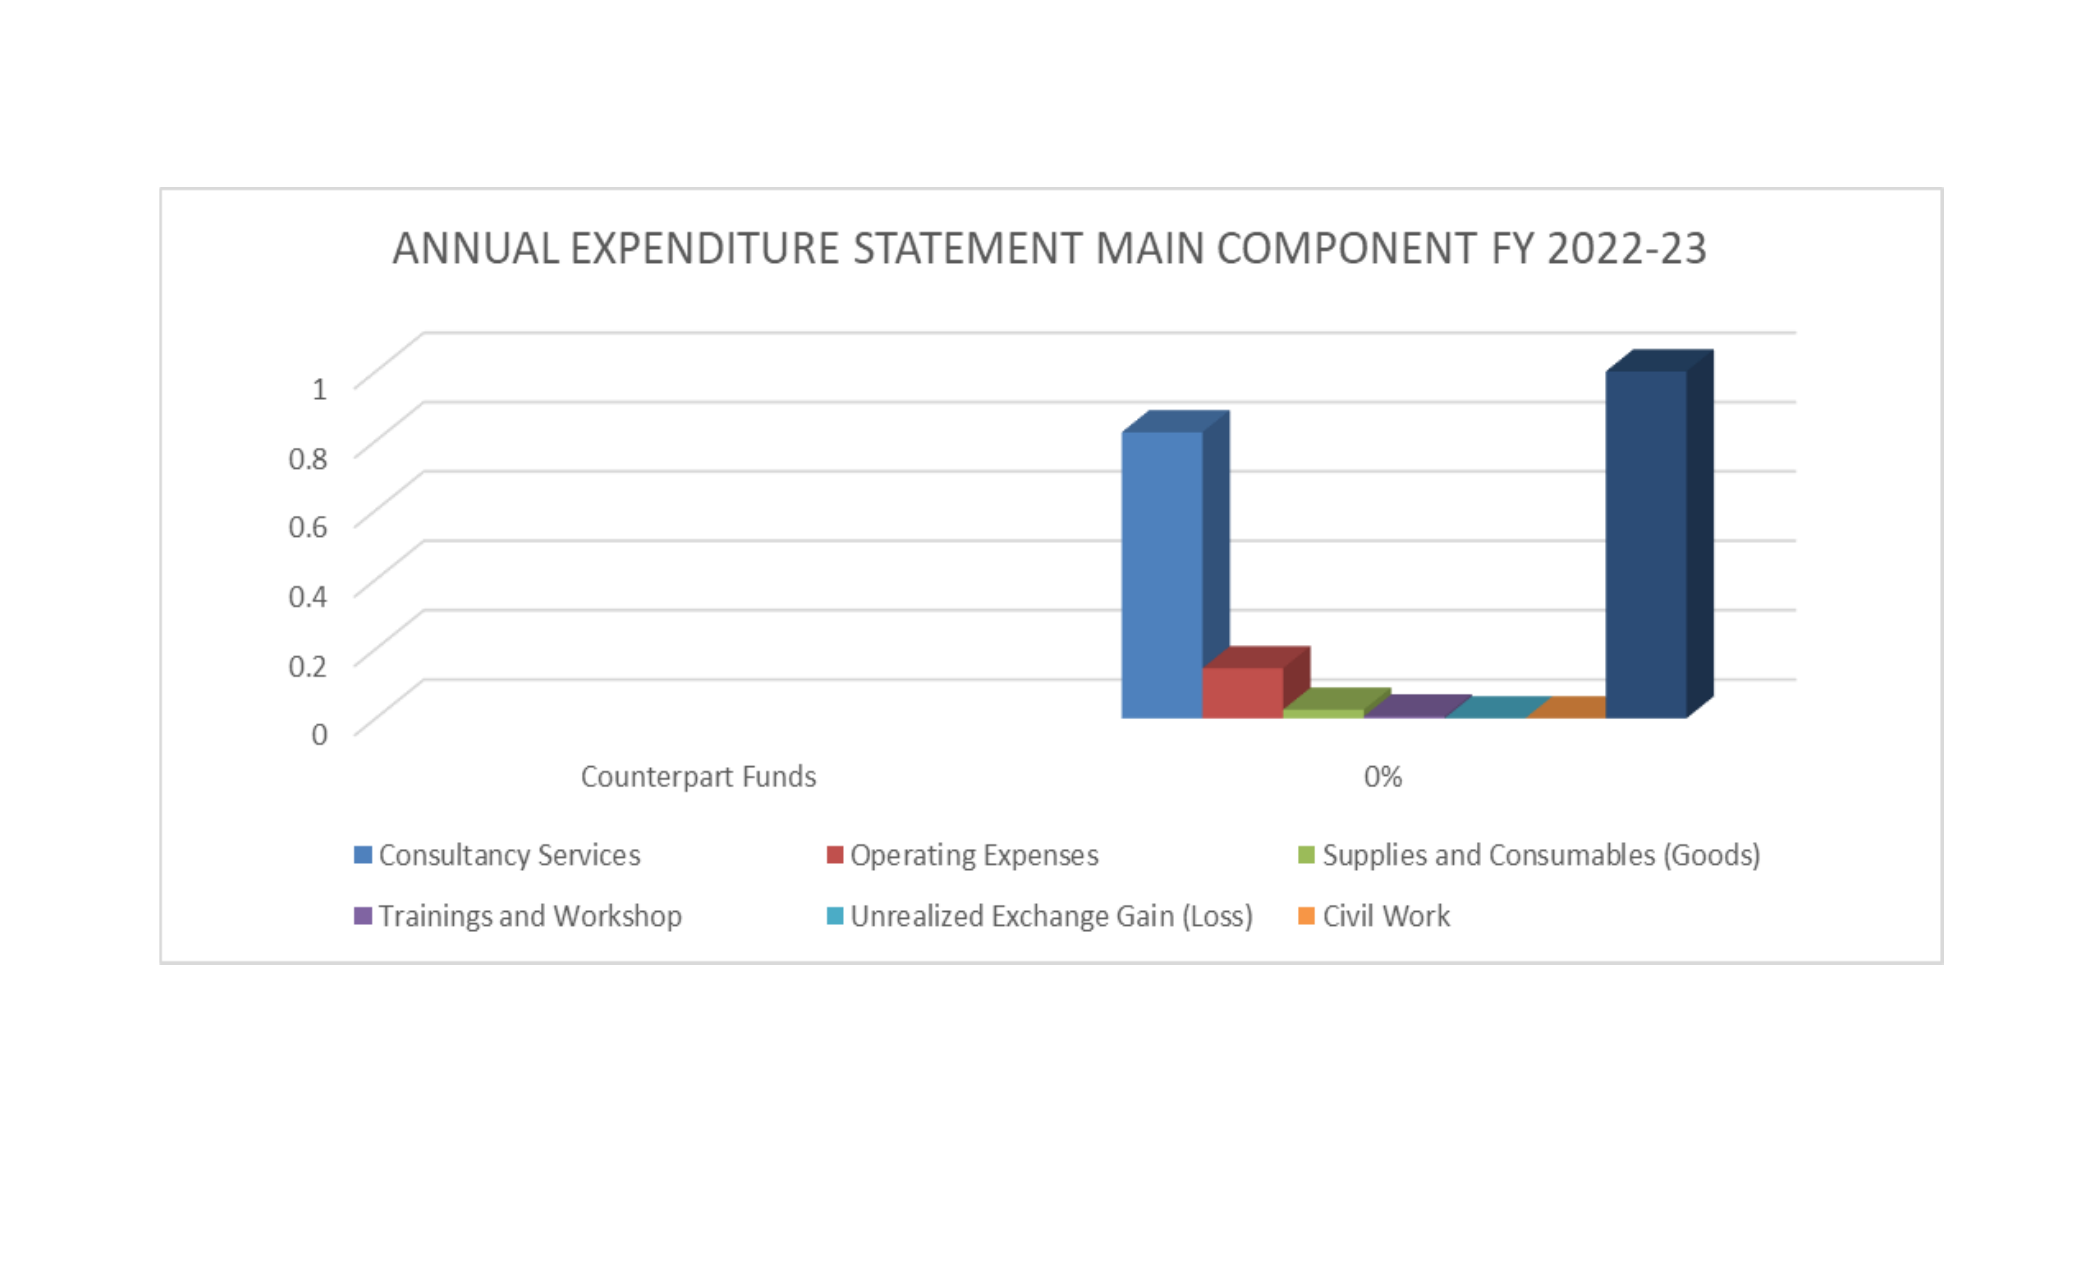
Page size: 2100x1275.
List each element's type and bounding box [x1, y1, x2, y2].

picture [159, 187, 1944, 965]
